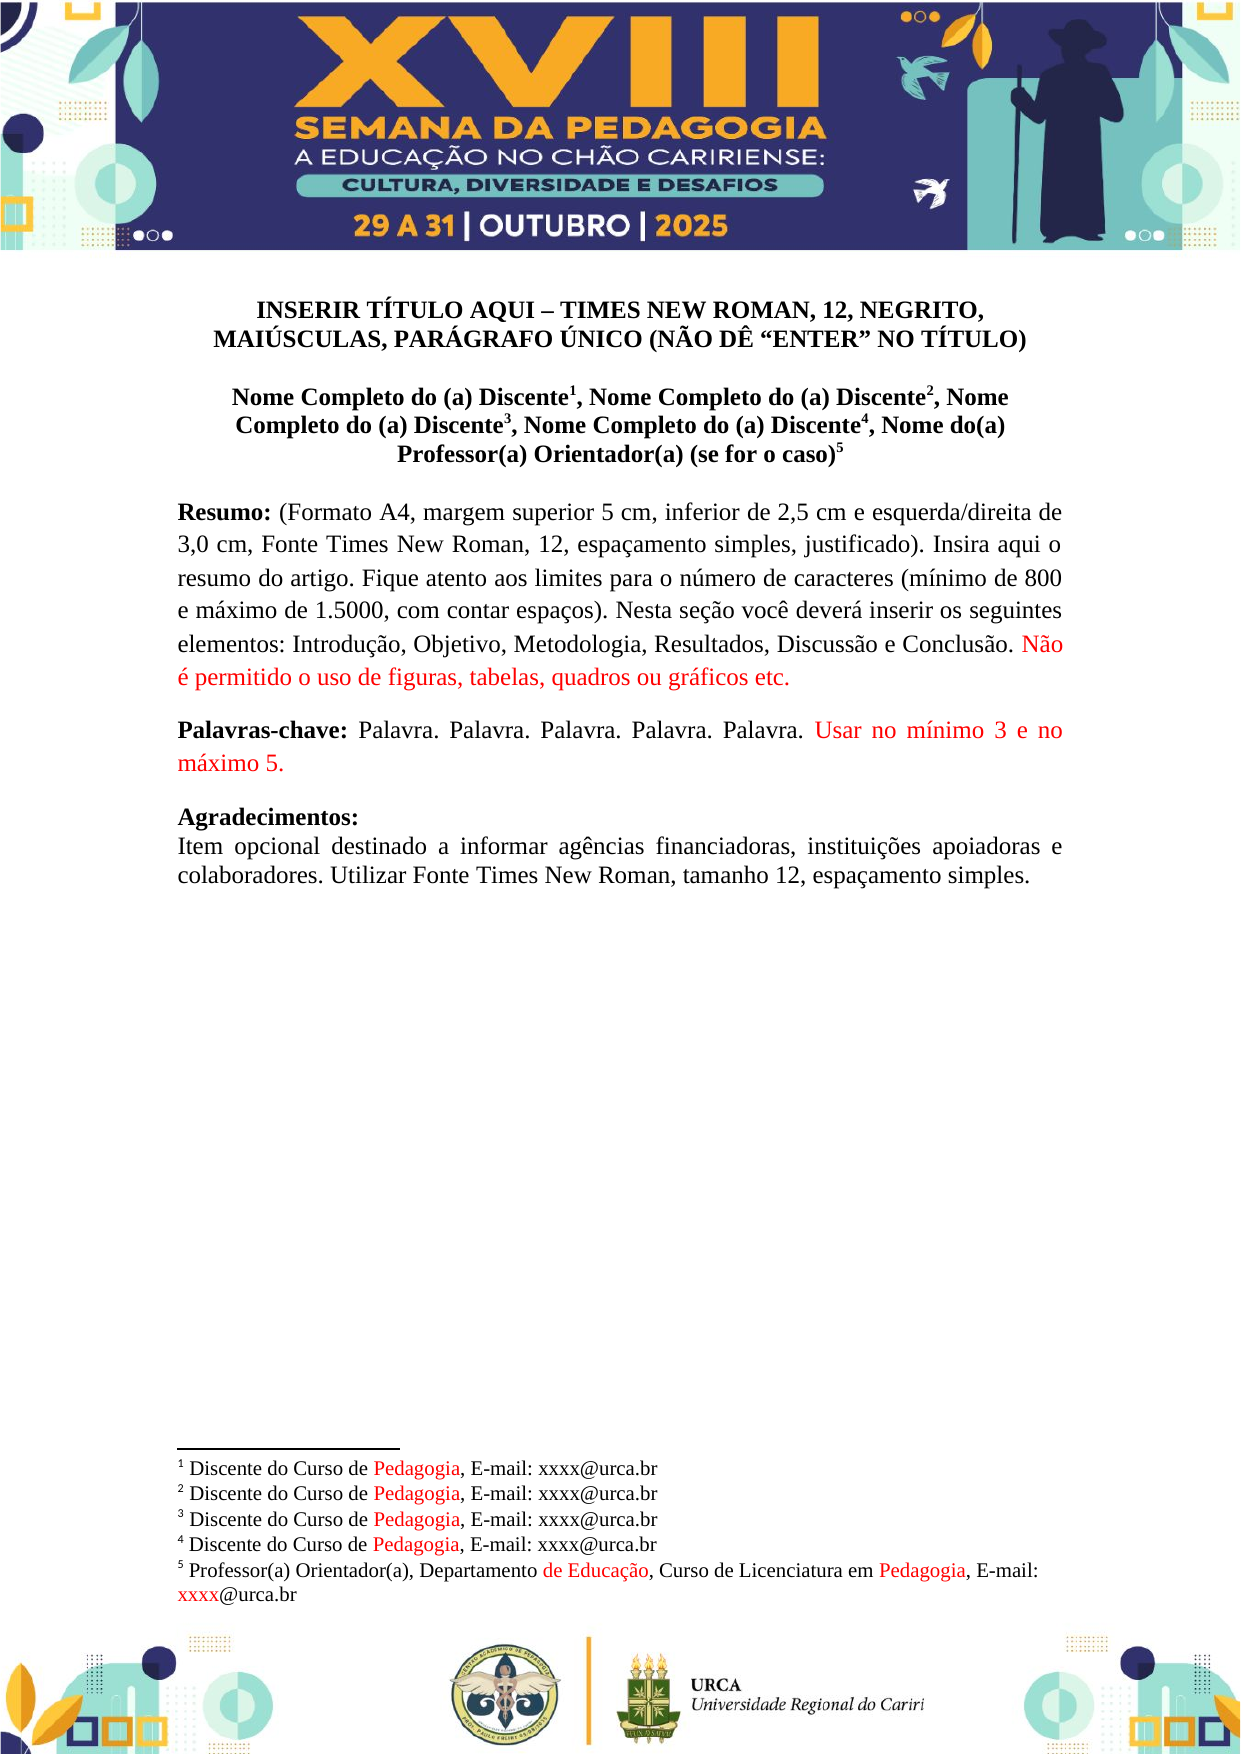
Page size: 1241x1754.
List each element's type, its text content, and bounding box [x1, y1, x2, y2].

text INSERIR TÍTULO AQUI – TIMES NEW ROMAN, 12, NEGRITO, MAIÚSCULAS, PARÁGRAFO ÚNICO (não dÊ “enter” no título) [177, 295, 1063, 353]
text Agradecimentos: [177, 802, 1063, 831]
text Nome Completo do (a) Discente, Nome Completo do (a) Discente, Nome Completo do (a) Discente, Nome Completo do (a) Discente, Nome do(a) Professor(a) Orientador(a) (se for o caso) [177, 382, 1063, 468]
picture [0, 0, 1241, 1754]
text Resumo: (Formato A4, margem superior 5 cm, inferior de 2,5 cm e esquerda/direita de 3,0 cm, Fonte Times New Roman, 12, espaçamento simples, justificado). Insira aqui o resumo do artigo. Fique atento aos limites para o número de caracteres (mínimo de 800 e máximo de 1.5000, com contar espaços). Nesta seção você deverá inserir os seguintes elementos: Introdução, Objetivo, Metodologia, Resultados, Discussão e Conclusão. Não é permitido o uso de figuras, tabelas, quadros ou gráficos etc. [177, 497, 1063, 690]
text Palavras-chave: Palavra. Palavra. Palavra. Palavra. Palavra. Usar no mínimo 3 e no máximo 5. [177, 716, 1063, 777]
text Item opcional destinado a informar agências financiadoras, instituições apoiadoras e colaboradores. Utilizar Fonte Times New Roman, tamanho 12, espaçamento simples. [177, 831, 1063, 889]
